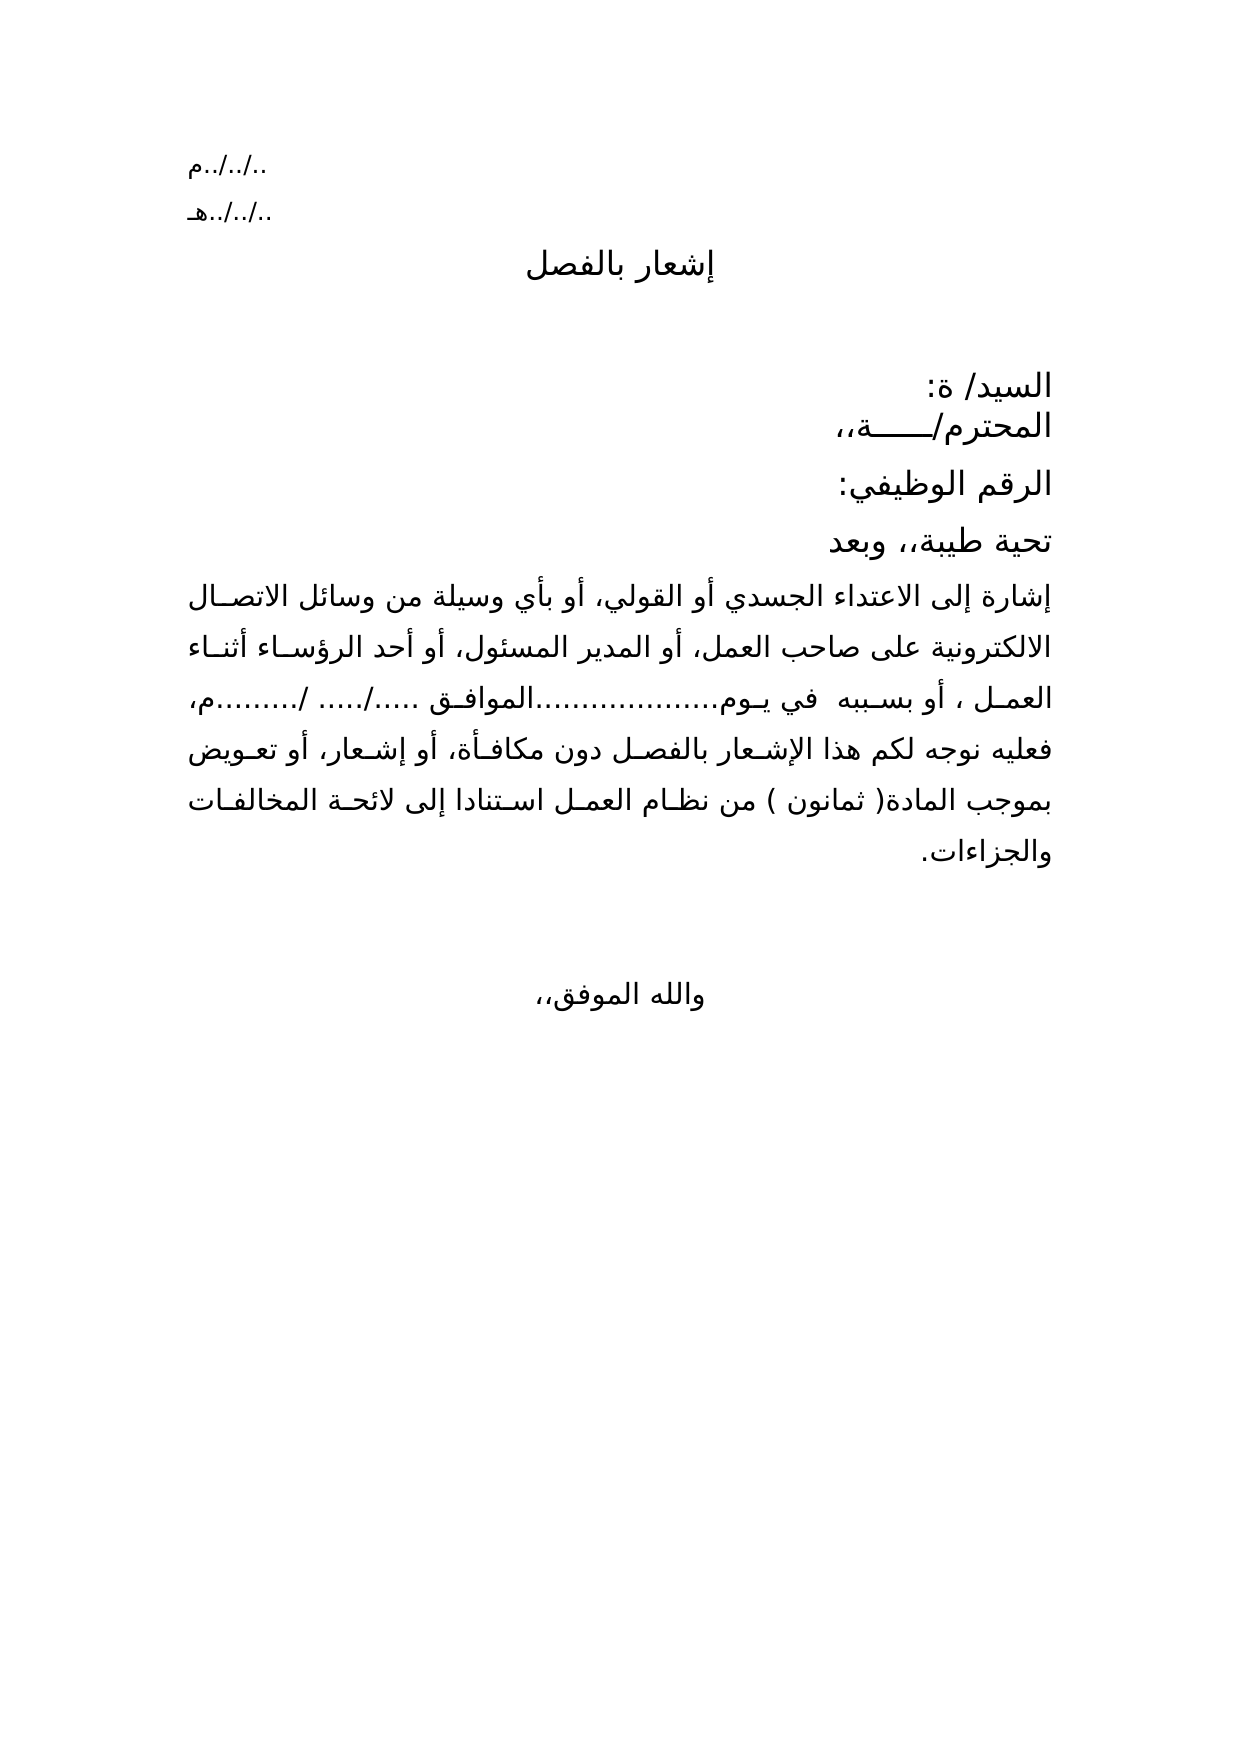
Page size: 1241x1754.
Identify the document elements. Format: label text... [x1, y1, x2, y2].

text الرقم الوظيفي: [187, 464, 1053, 503]
text ../../..م [187, 150, 1053, 179]
text والله الموفق،، [187, 978, 1053, 1012]
text إشارة إلى الاعتداء الجسدي أو القولي، أو بأي وسيلة من وسائل الاتصال الالكترونية على صاحب العمل، أو المدير المسئول، أو أحد الرؤساء أثناء العمل ، أو بسببه في يوم....................الموافق ...../..... /.........م، فعليه نوجه لكم هذا الإشعار بالفصل دون مكافأة، أو إشعار، أو تعويض بموجب المادة( ثمانون ) من نظام العمل استنادا إلى لائحة المخالفات والجزاءات. [187, 579, 1053, 868]
text السيد/ ة: المحترم/ــــــة،، [187, 366, 1053, 446]
text إشعار بالفصل [187, 244, 1053, 283]
text تحية طيبة،، وبعد [187, 522, 1053, 561]
text ../../..هـ [187, 197, 1053, 226]
